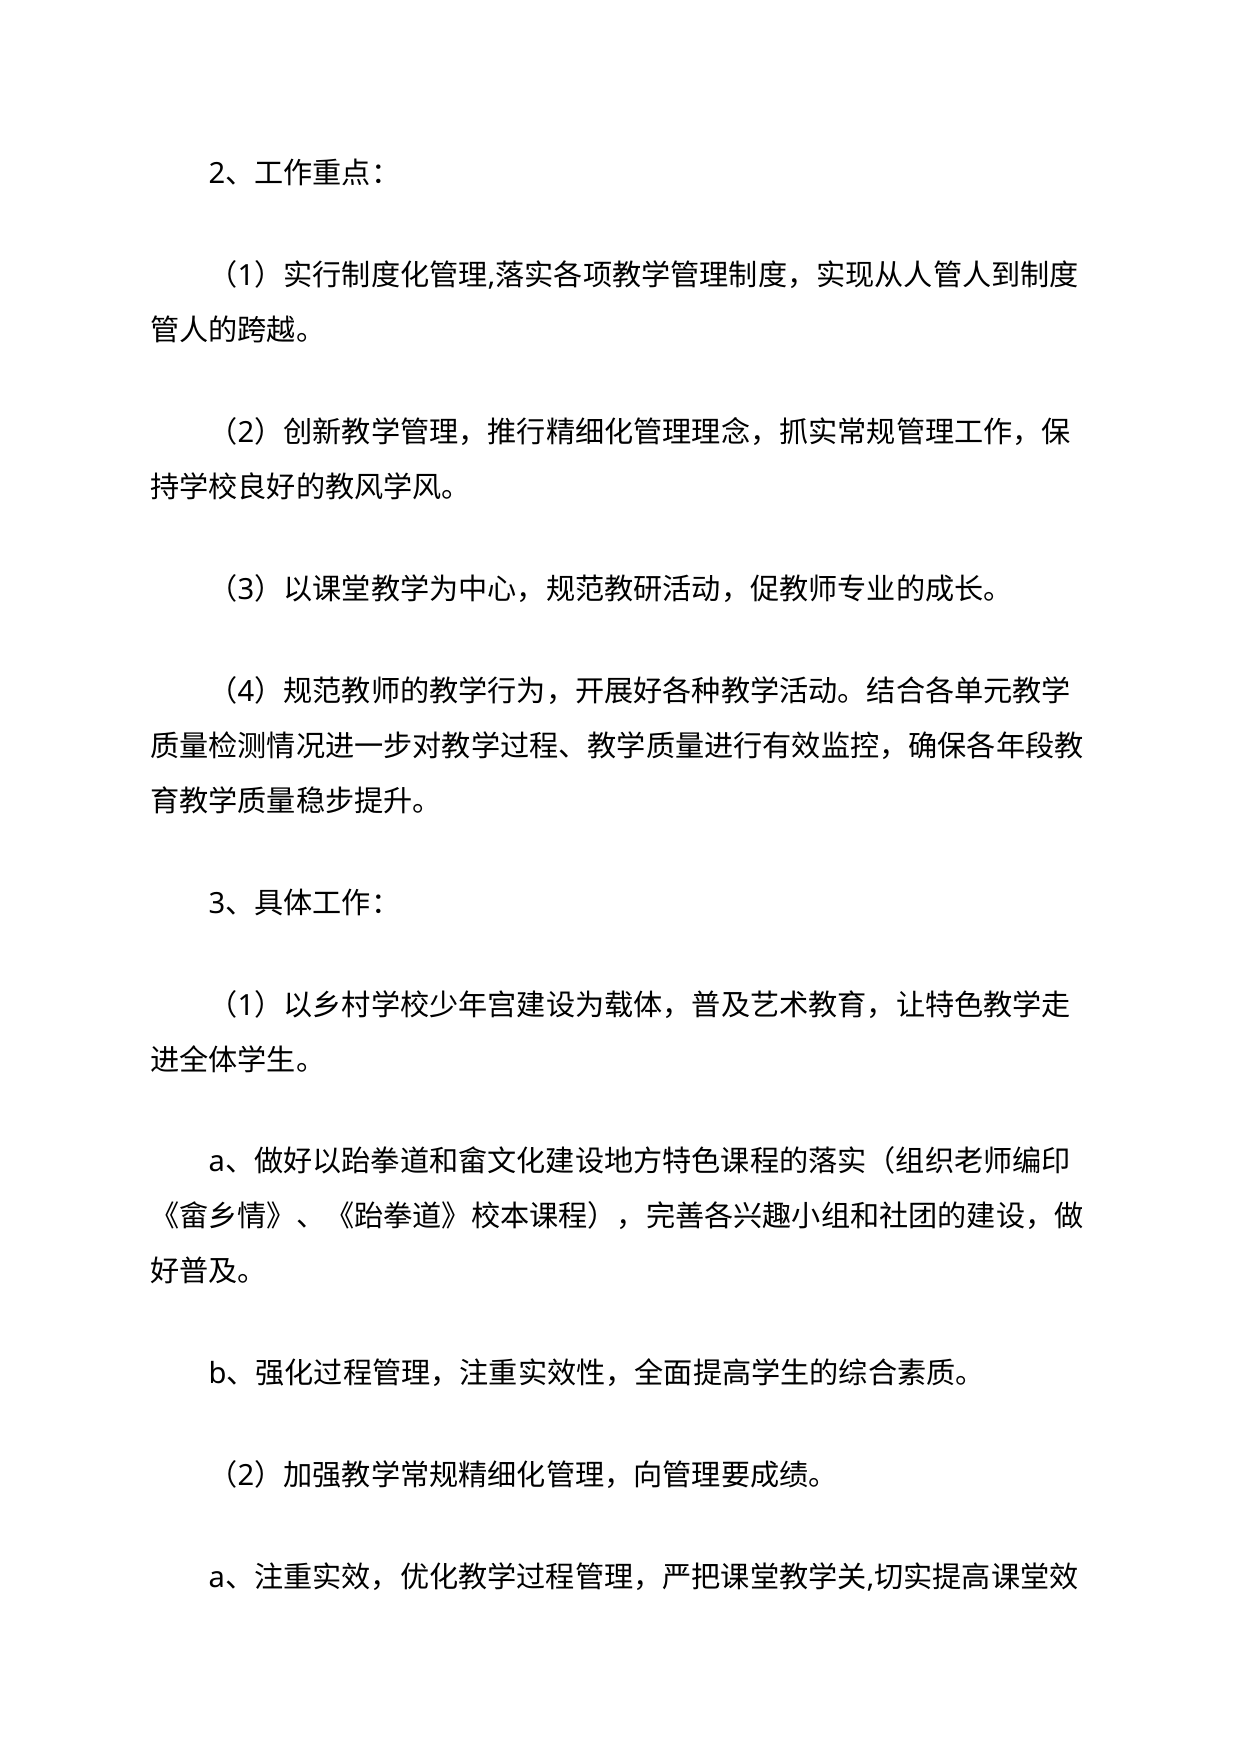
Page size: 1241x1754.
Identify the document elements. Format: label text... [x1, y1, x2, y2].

text b、强化过程管理，注重实效性，全面提高学生的综合素质。 [150, 1349, 1090, 1392]
text （1）以乡村学校少年宫建设为载体，普及艺术教育，让特色教学走进全体学生。 [150, 981, 1090, 1078]
text （2）加强教学常规精细化管理，向管理要成绩。 [150, 1452, 1090, 1494]
text （3）以课堂教学为中心，规范教研活动，促教师专业的成长。 [150, 566, 1090, 608]
text （4）规范教师的教学行为，开展好各种教学活动。结合各单元教学质量检测情况进一步对教学过程、教学质量进行有效监控，确保各年段教育教学质量稳步提升。 [150, 667, 1090, 820]
text 2、工作重点： [150, 150, 1090, 192]
text a、做好以跆拳道和畲文化建设地方特色课程的落实（组织老师编印《畲乡情》、《跆拳道》校本课程），完善各兴趣小组和社团的建设，做好普及。 [150, 1138, 1090, 1290]
text （2）创新教学管理，推行精细化管理理念，抓实常规管理工作，保持学校良好的教风学风。 [150, 409, 1090, 506]
text 3、具体工作： [150, 879, 1090, 922]
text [150, 1553, 1090, 1596]
text （1）实行制度化管理,落实各项教学管理制度，实现从人管人到制度管人的跨越。 [150, 252, 1090, 349]
